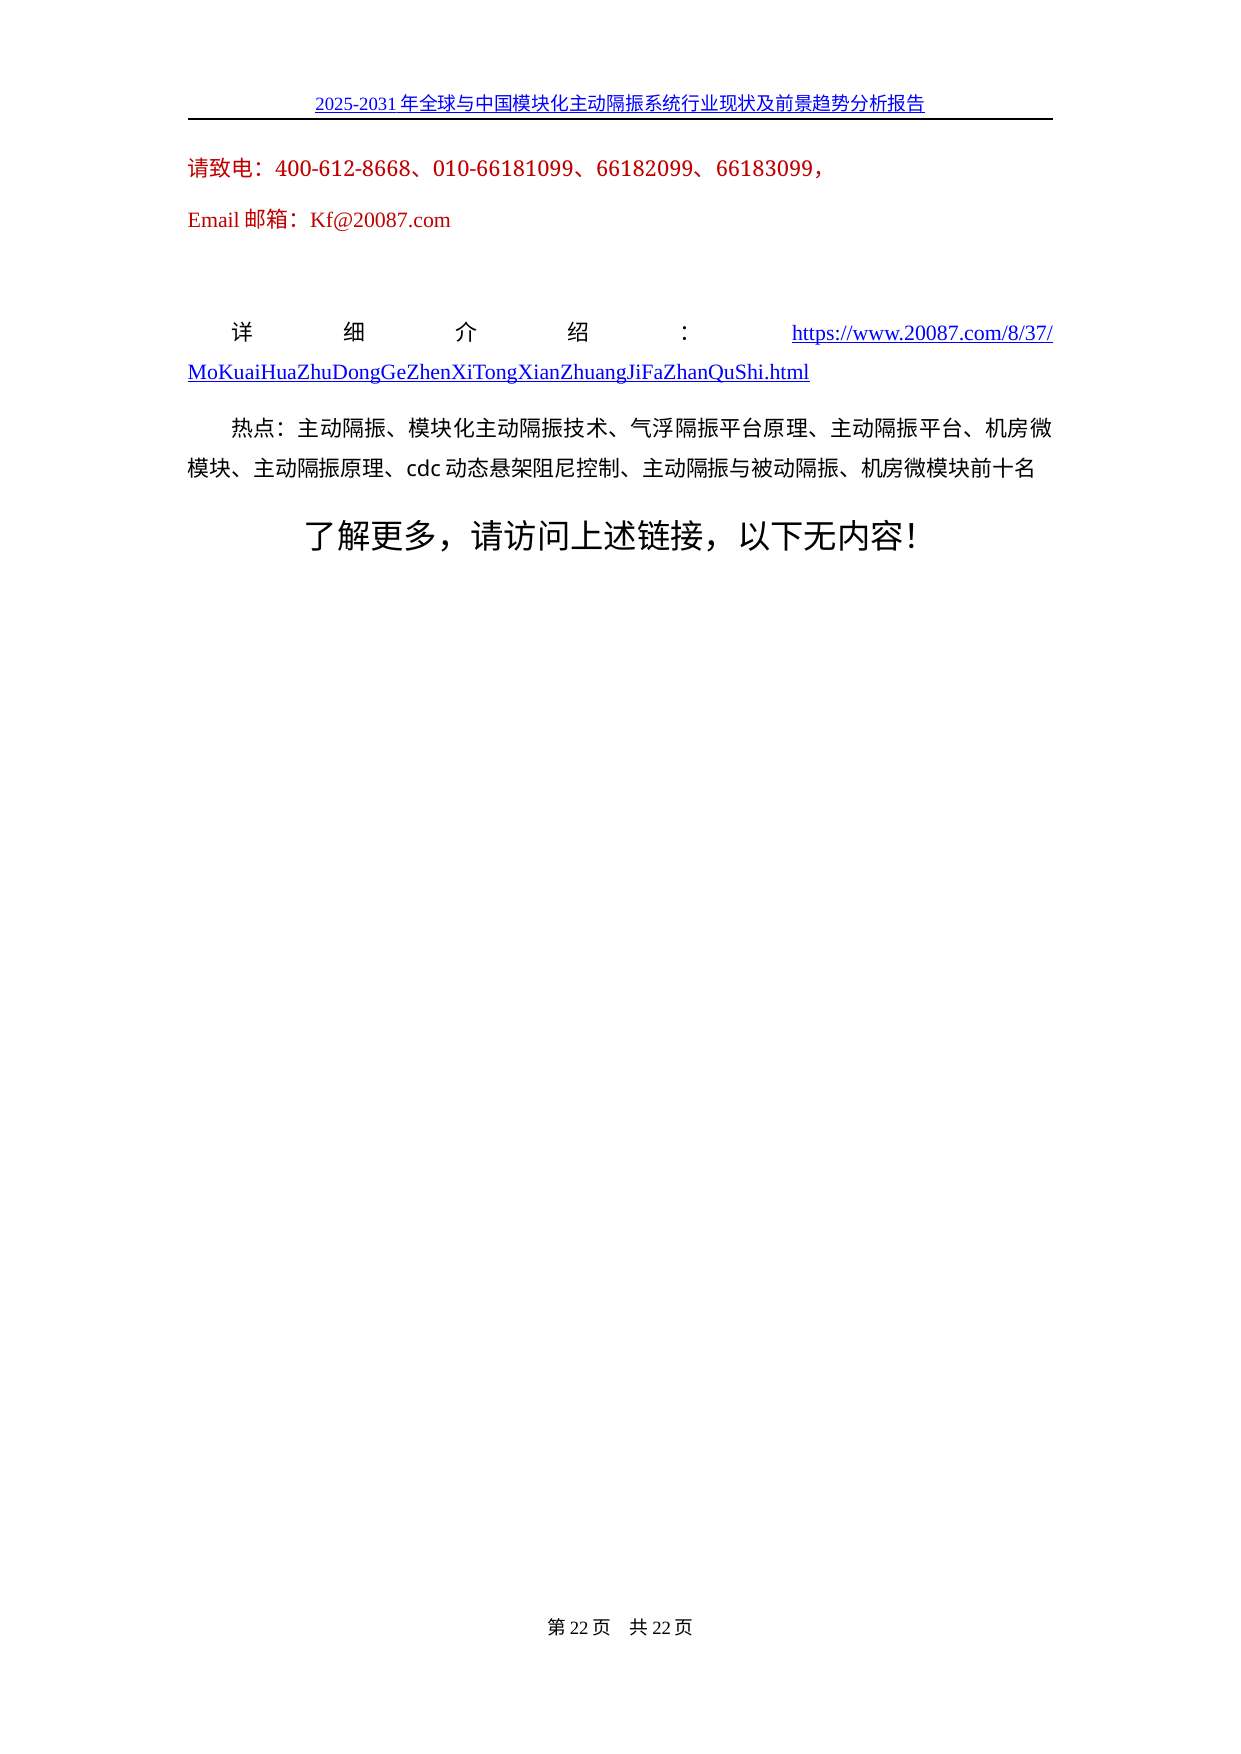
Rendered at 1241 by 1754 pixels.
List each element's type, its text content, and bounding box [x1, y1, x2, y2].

text 热点：主动隔振、模块化主动隔振技术、气浮隔振平台原理、主动隔振平台、机房微模块、主动隔振原理、cdc动态悬架阻尼控制、主动隔振与被动隔振、机房微模块前十名 [187, 410, 1053, 483]
title 了解更多，请访问上述链接，以下无内容！ [187, 501, 1053, 566]
text 详细介绍：https://www.20087.com/8/37/MoKuaiHuaZhuDongGeZhenXiTongXianZhuangJiFaZhanQuShi.html [187, 315, 1053, 388]
text 请致电：400-612-8668、010-66181099、66182099、66183099， [187, 150, 1053, 183]
text Email邮箱：Kf@20087.com [187, 202, 1053, 234]
